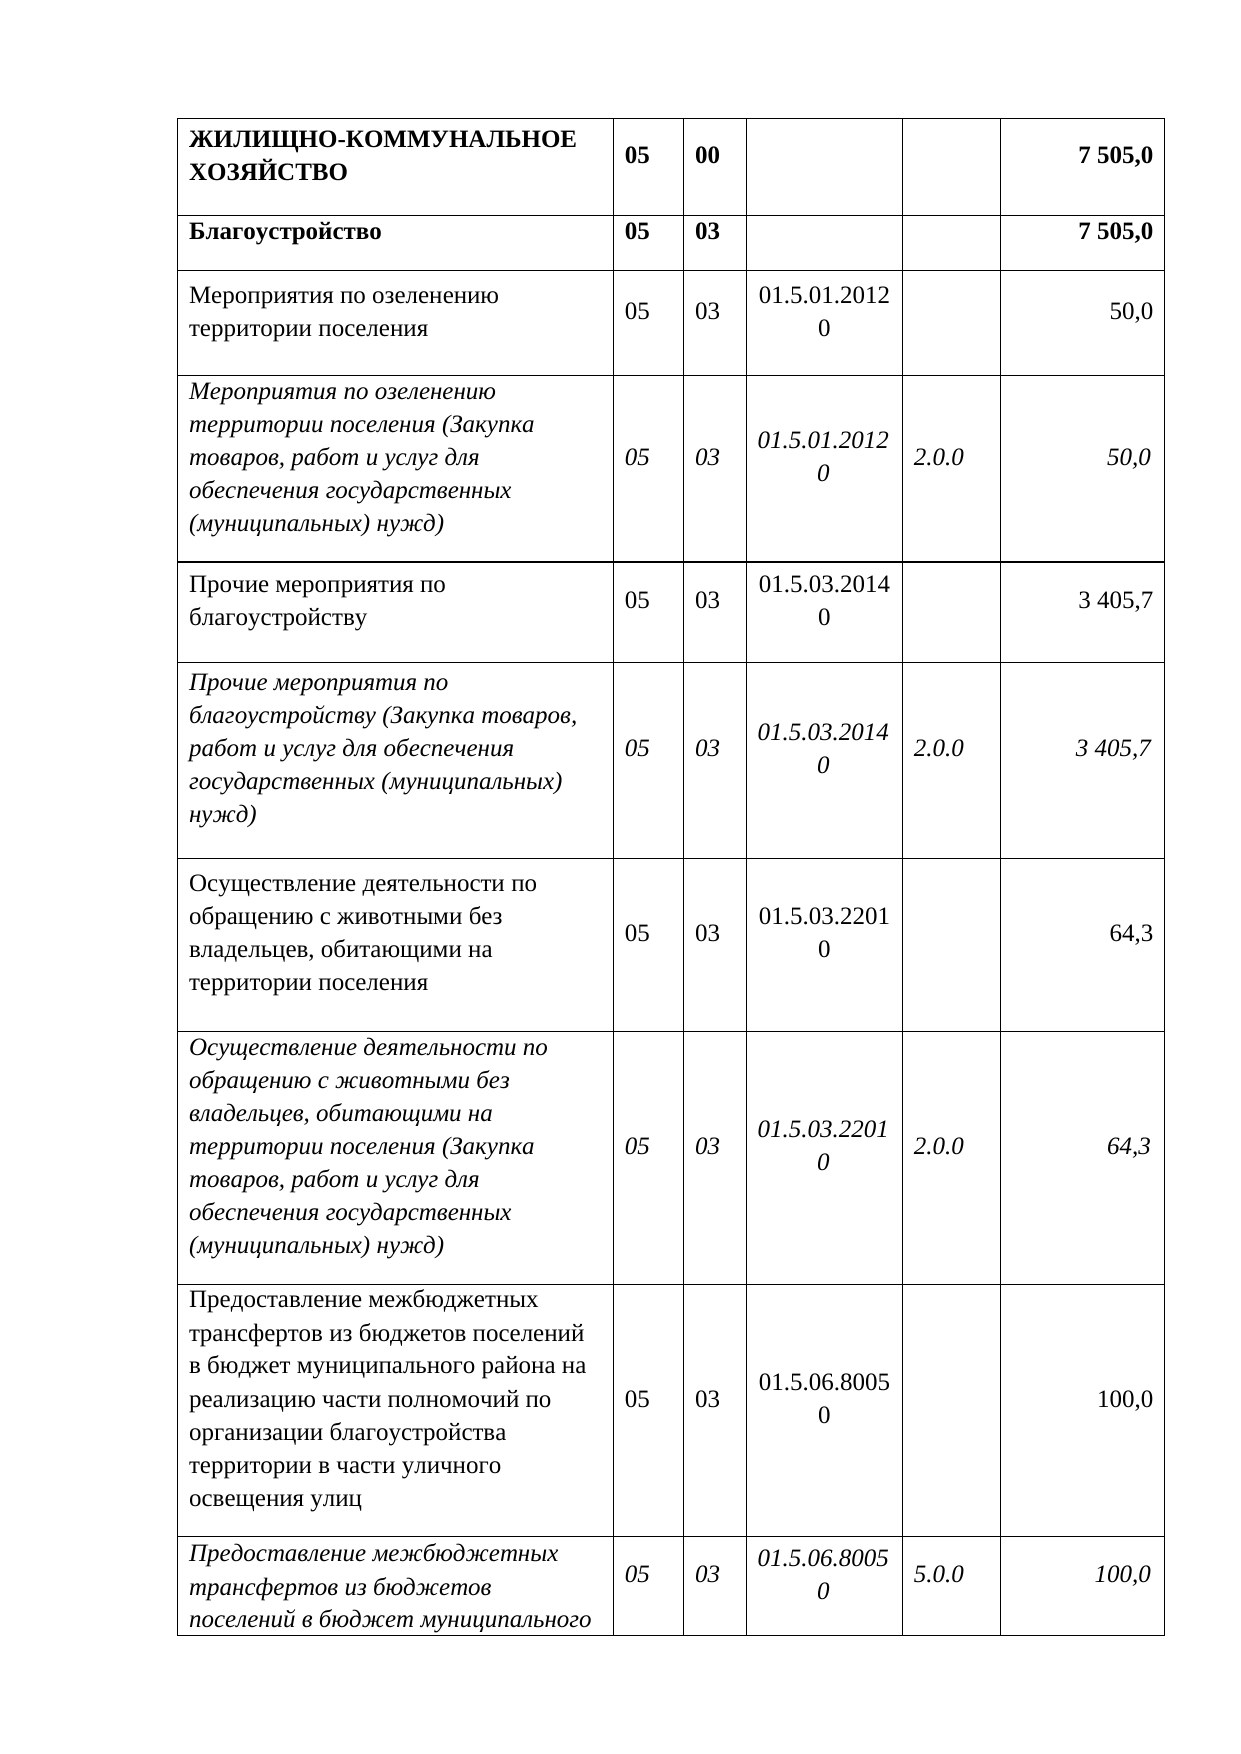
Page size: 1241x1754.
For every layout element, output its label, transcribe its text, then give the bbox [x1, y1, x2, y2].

table_cell 03 [684, 1537, 746, 1635]
table_cell 05 [614, 1285, 683, 1536]
table_cell 01.5.01.20120 [747, 376, 902, 561]
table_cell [178, 1537, 613, 1635]
table_cell [747, 119, 902, 215]
table_cell [747, 216, 902, 270]
table_cell 64,3 [1001, 1032, 1164, 1283]
table_cell [903, 216, 1000, 270]
table_cell 01.5.03.20140 [747, 563, 902, 662]
table_cell 05 [614, 1032, 683, 1283]
table_cell 03 [684, 663, 746, 857]
table_cell 3 405,7 [1001, 663, 1164, 857]
table_cell 100,0 [1001, 1537, 1164, 1635]
table_cell 03 [684, 376, 746, 561]
table_cell Мероприятия по озеленению территории поселения (Закупка товаров, работ и услуг для обеспечения государственных (муниципальных) нужд) [178, 376, 613, 561]
table_cell 03 [684, 1285, 746, 1536]
table_cell 05 [614, 271, 683, 375]
table_cell 3 405,7 [1001, 563, 1164, 662]
table_cell 2.0.0 [903, 376, 1000, 561]
table_cell 05 [614, 119, 683, 215]
table_cell 01.5.03.22010 [747, 1032, 902, 1283]
table_cell Прочие мероприятия по благоустройству [178, 563, 613, 662]
table_cell 03 [684, 216, 746, 270]
table_cell Осуществление деятельности по обращению с животными без владельцев, обитающими на территории поселения (Закупка товаров, работ и услуг для обеспечения государственных (муниципальных) нужд) [178, 1032, 613, 1283]
table_cell Прочие мероприятия по благоустройству (Закупка товаров, работ и услуг для обеспечения государственных (муниципальных) нужд) [178, 663, 613, 857]
table_cell 01.5.06.80050 [747, 1537, 902, 1635]
table_cell [903, 1285, 1000, 1536]
table_cell [903, 271, 1000, 375]
table_cell 03 [684, 271, 746, 375]
table_cell 01.5.06.80050 [747, 1285, 902, 1536]
table_cell ЖИЛИЩНО-КОММУНАЛЬНОЕ ХОЗЯЙСТВО [178, 119, 613, 215]
table_cell 05 [614, 376, 683, 561]
table_cell [903, 119, 1000, 215]
table_cell 01.5.01.20120 [747, 271, 902, 375]
table_cell 03 [684, 563, 746, 662]
table_cell Предоставление межбюджетных трансфертов из бюджетов поселений в бюджет муниципального района на реализацию части полномочий по организации благоустройства территории в части уличного освещения улиц [178, 1285, 613, 1536]
table_cell 2.0.0 [903, 663, 1000, 857]
table_cell 05 [614, 563, 683, 662]
table_cell 7 505,0 [1001, 216, 1164, 270]
table_cell 100,0 [1001, 1285, 1164, 1536]
table_cell 05 [614, 859, 683, 1031]
table_cell 03 [684, 1032, 746, 1283]
table_cell [903, 859, 1000, 1031]
table_cell 00 [684, 119, 746, 215]
table_cell 50,0 [1001, 271, 1164, 375]
table_cell 05 [614, 216, 683, 270]
table_cell 01.5.03.22010 [747, 859, 902, 1031]
table_cell 7 505,0 [1001, 119, 1164, 215]
table_cell Мероприятия по озеленению территории поселения [178, 271, 613, 375]
table_cell [903, 563, 1000, 662]
table_cell 5.0.0 [903, 1537, 1000, 1635]
table_cell 64,3 [1001, 859, 1164, 1031]
table_cell 03 [684, 859, 746, 1031]
table_cell 05 [614, 1537, 683, 1635]
table_cell 2.0.0 [903, 1032, 1000, 1283]
table_cell Осуществление деятельности по обращению с животными без владельцев, обитающими на территории поселения [178, 859, 613, 1031]
table_cell 50,0 [1001, 376, 1164, 561]
table_cell Благоустройство [178, 216, 613, 270]
table_cell 01.5.03.20140 [747, 663, 902, 857]
table_cell 05 [614, 663, 683, 857]
